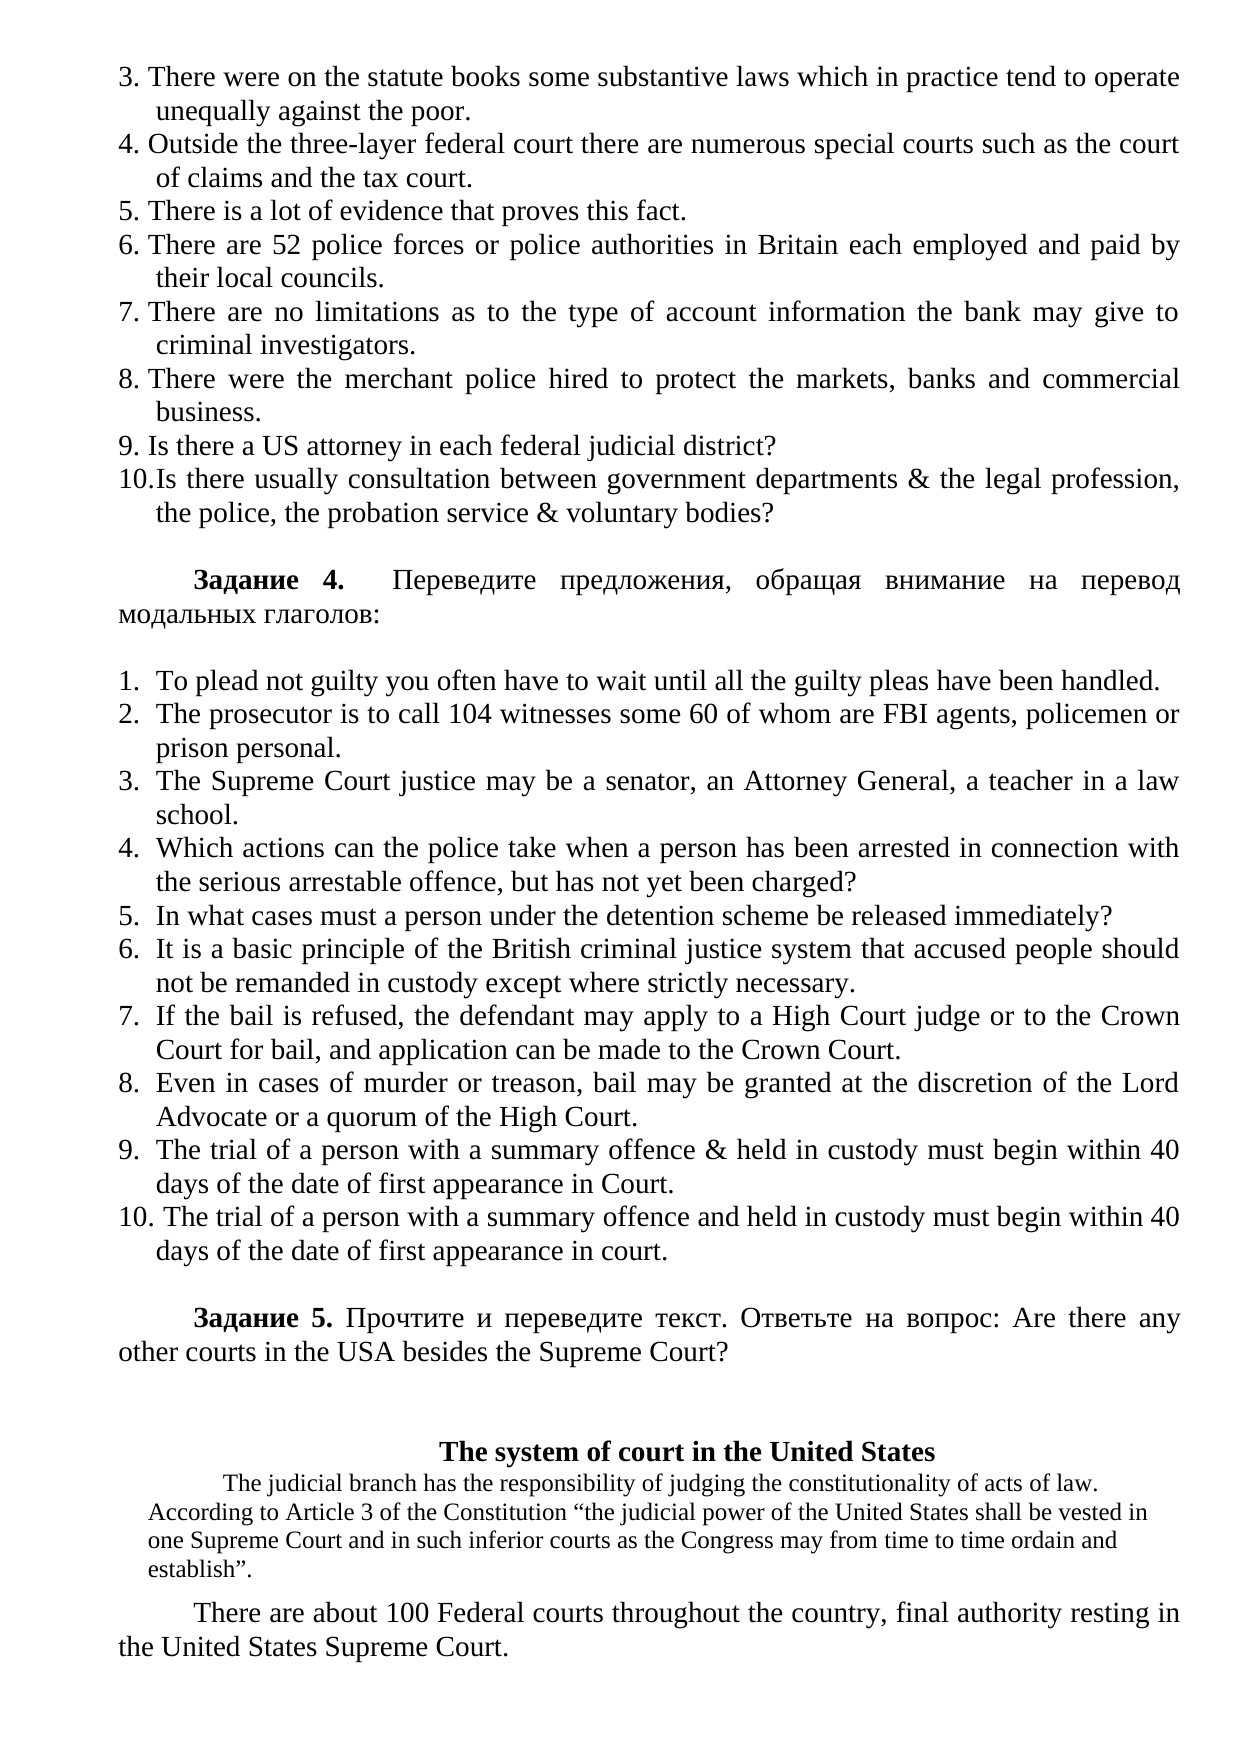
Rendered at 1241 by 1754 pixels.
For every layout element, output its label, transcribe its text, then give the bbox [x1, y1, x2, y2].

list Outside the three-layer federal court there are numerous special courts such as the court of claims and the tax court. [118, 126, 1181, 193]
list The trial of a person with a summary offence and held in custody must begin within 40 days of the date of first appearance in court. [118, 1199, 1181, 1267]
list There were on the statute books some substantive laws which in practice tend to operate unequally against the poor. [118, 59, 1181, 126]
list Even in cases of murder or treason, bail may be granted at the discretion of the Lord Advocate or a quorum of the High Court. [118, 1065, 1181, 1132]
list Which actions can the police take when a person has been arrested in connection with the serious arrestable offence, but has not yet been charged? [118, 831, 1181, 898]
text Задание 4. Переведите предложения, обращая внимание на перевод модальных глаголов: [118, 562, 1181, 629]
list In what cases must a person under the detention scheme be released immediately? [118, 898, 1181, 931]
list If the bail is refused, the defendant may apply to a High Court judge or to the Crown Court for bail, and application can be made to the Crown Court. [118, 998, 1181, 1065]
list There is a lot of evidence that proves this fact. [118, 193, 1181, 227]
list Is there usually consultation between government departments & the legal profession, the police, the probation service & voluntary bodies? [118, 462, 1181, 529]
text The system of court in the United States [118, 1434, 1181, 1468]
list There were the merchant police hired to protect the markets, banks and commercial business. [118, 361, 1181, 428]
list Is there a attorney in each federal judicial district? [118, 428, 1181, 462]
list To plead not guilty you often have to wait until all the guilty pleas have been handled. [118, 663, 1181, 696]
list There are no limitations as to the type of account information the bank may give to criminal investigators. [118, 294, 1181, 361]
text There are about 100 Federal courts throughout the country, final authority resting in the United States Supreme Court. [118, 1595, 1181, 1662]
text The judicial branch has the responsibility of judging the constitutionality of acts of law. According to Article 3 of the Constitution “the judicial power of the United States shall be vested in one Supreme Court and in such inferior courts as the Congress may from time to time ordain and establish”. [148, 1468, 1181, 1583]
list The prosecutor is to call 104 witnesses some 60 of whom are FBI agents, policemen or prison personal. [118, 696, 1181, 763]
list The Supreme Court justice may be a senator, an Attorney General, a teacher in a law school. [118, 763, 1181, 831]
list There are 52 police forces or police authorities in each employed and paid by their local councils. [118, 227, 1181, 294]
text Задание 5. Прочтите и переведите текст. Ответьте на вопрос: Are there any other courts in the besides the Supreme Court? [118, 1300, 1181, 1367]
list The trial of a person with a summary offence & held in custody must begin within 40 days of the date of first appearance in Court. [118, 1132, 1181, 1199]
list It is a basic principle of the British criminal justice system that accused people should not be remanded in custody except where strictly necessary. [118, 931, 1181, 998]
